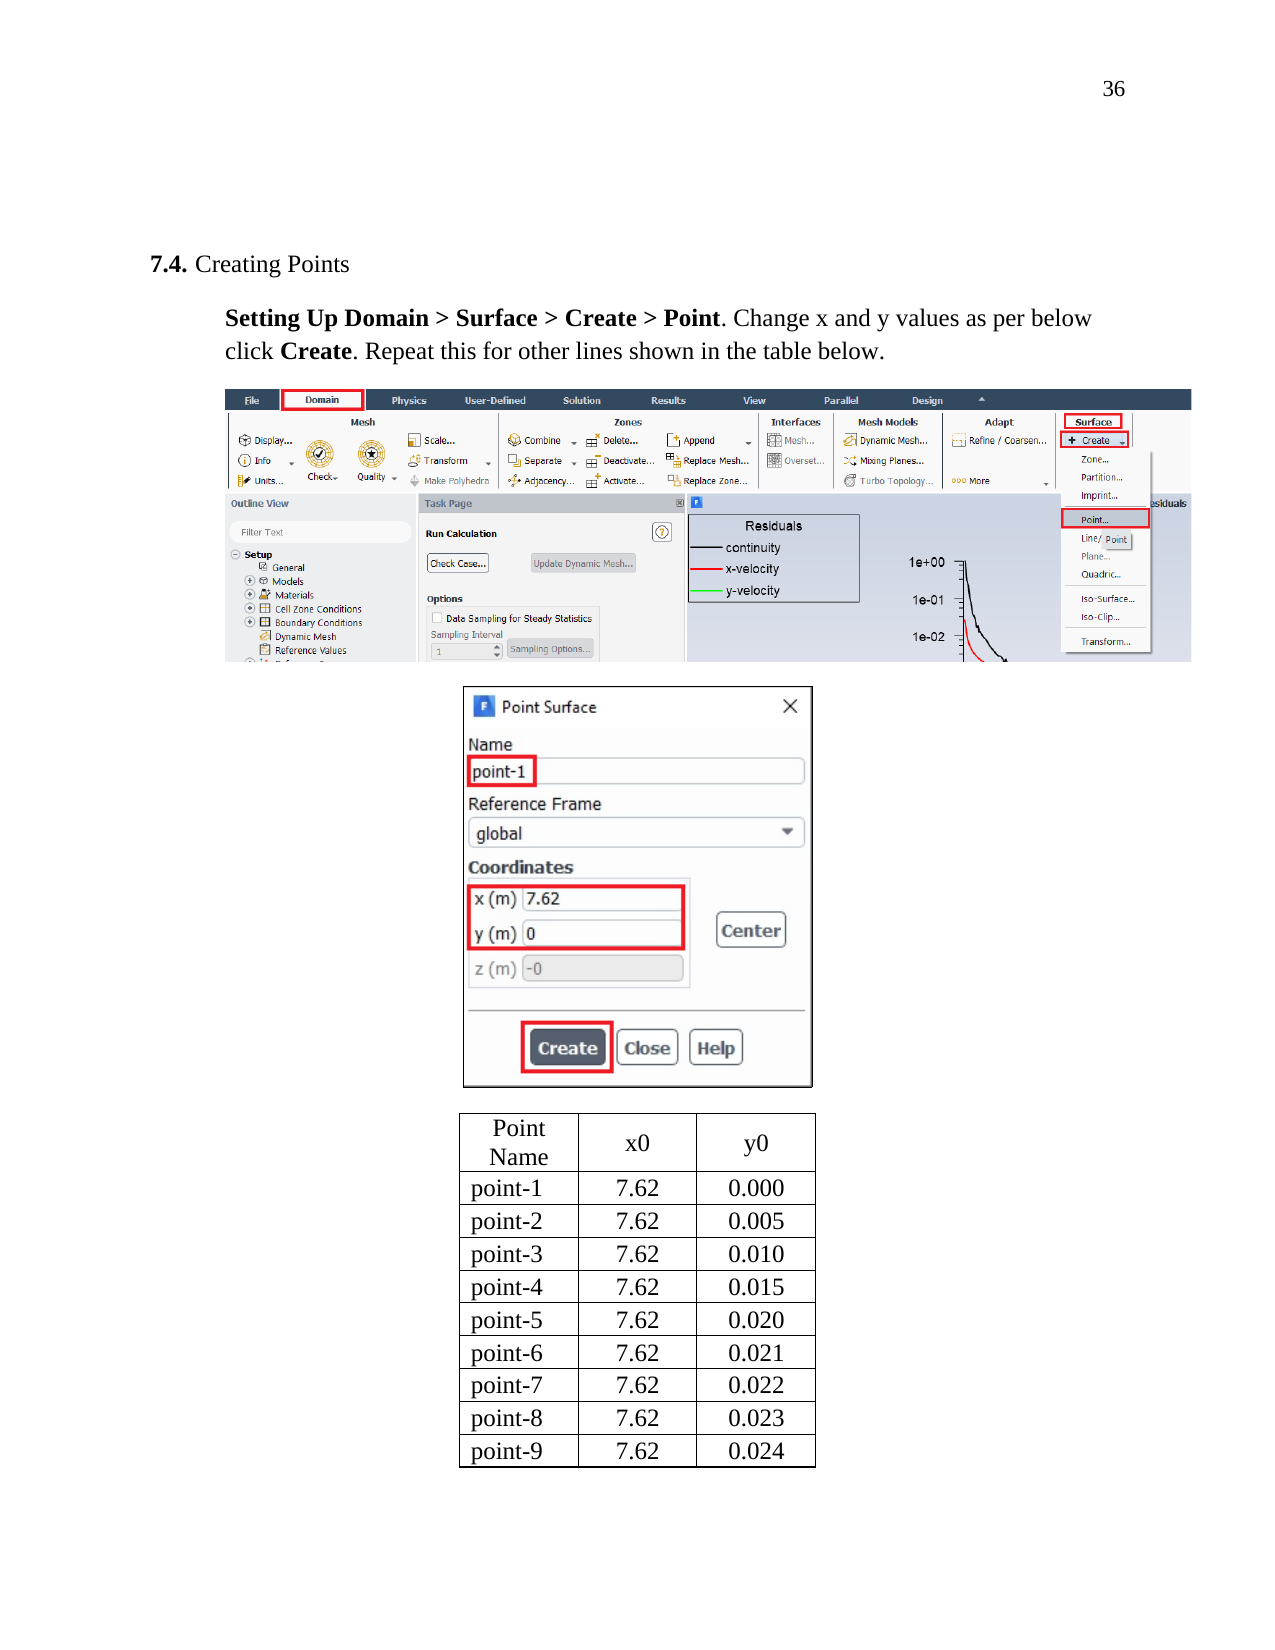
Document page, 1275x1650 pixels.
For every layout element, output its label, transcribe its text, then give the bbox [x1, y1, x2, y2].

table_cell point-7 [460, 1369, 578, 1401]
table_cell 7.62 [579, 1402, 696, 1433]
table_cell 0.023 [697, 1402, 815, 1433]
table_cell 7.62 [579, 1303, 696, 1335]
table_cell 7.62 [579, 1271, 696, 1302]
table_cell 7.62 [579, 1369, 696, 1401]
table_header x0 [579, 1114, 696, 1171]
list Creating Points [150, 249, 1125, 278]
picture [464, 687, 812, 1087]
table_cell point-8 [460, 1402, 578, 1433]
table_cell point-3 [460, 1238, 578, 1269]
table_cell 0.024 [697, 1435, 815, 1466]
table_cell point-1 [460, 1172, 578, 1204]
table_header y0 [697, 1114, 815, 1171]
table_cell 7.62 [579, 1435, 696, 1466]
table_cell point-4 [460, 1271, 578, 1302]
table_cell 0.005 [697, 1205, 815, 1237]
table_cell 0.010 [697, 1238, 815, 1269]
table_cell 7.62 [579, 1336, 696, 1368]
table_cell 0.021 [697, 1336, 815, 1368]
table_cell point-6 [460, 1336, 578, 1368]
table_cell 7.62 [579, 1172, 696, 1204]
table_cell 0.022 [697, 1369, 815, 1401]
text Setting Up Domain > Surface > Create > Point. Change x and y values as per below click Create. Repeat this for other lines shown in the table below. [225, 303, 1125, 365]
table_cell 7.62 [579, 1238, 696, 1269]
table_cell 0.015 [697, 1271, 815, 1302]
table_cell point-2 [460, 1205, 578, 1237]
picture [225, 389, 1192, 662]
table_header Point Name [460, 1114, 578, 1171]
table_cell 0.020 [697, 1303, 815, 1335]
table_cell 7.62 [579, 1205, 696, 1237]
table_cell point-9 [460, 1435, 578, 1466]
table_cell 0.000 [697, 1172, 815, 1204]
table_cell point-5 [460, 1303, 578, 1335]
